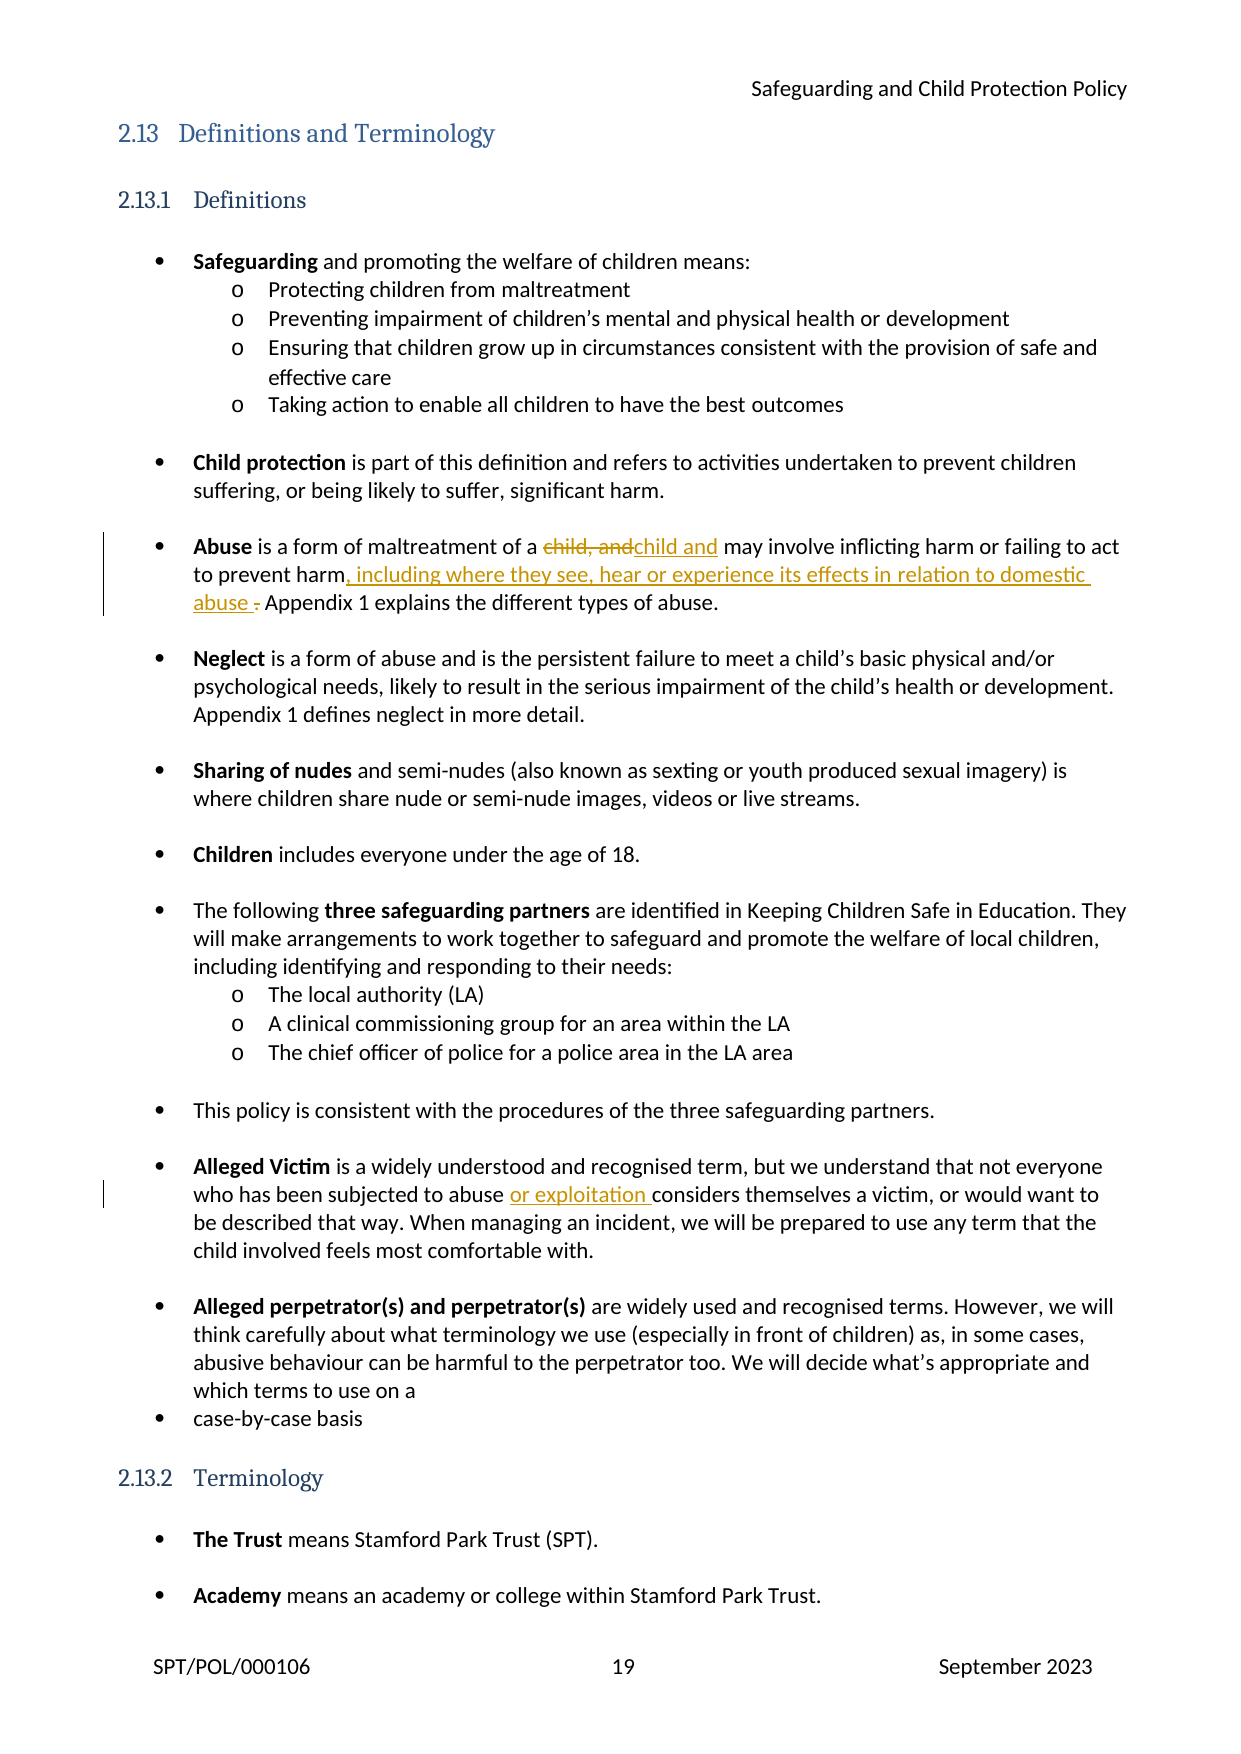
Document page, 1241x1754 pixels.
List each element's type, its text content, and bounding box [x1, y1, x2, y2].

list The chief officer of police for a police area in the LA area [231, 1038, 1128, 1068]
list This policy is consistent with the procedures of the three safeguarding partners. [156, 1096, 1128, 1124]
list Sharing of nudes and semi-nudes (also known as sexting or youth produced sexual imagery) is where children share nude or semi-nude images, videos or live streams. [156, 756, 1128, 812]
list The following three safeguarding partners are identified in Keeping Children Safe in Education. They will make arrangements to work together to safeguard and promote the welfare of local children, including identifying and responding to their needs: [156, 896, 1128, 980]
subtitle Terminology [118, 1464, 1128, 1493]
list Taking action to enable all children to have the best outcomes [231, 391, 1128, 420]
list case-by-case basis [156, 1404, 1128, 1432]
list The Trust means Stamford Park Trust (SPT). [156, 1525, 1128, 1553]
list A clinical commissioning group for an area within the LA [231, 1009, 1128, 1038]
subtitle Definitions and Terminology [118, 118, 1128, 149]
subtitle Definitions [118, 186, 1128, 215]
list Abuse is a form of maltreatment of a may involve inflicting harm or failing to act to prevent harm Appendix 1 explains the different types of abuse. [156, 532, 1128, 616]
list Academy means an academy or college within Stamford Park Trust. [156, 1581, 1128, 1609]
list Alleged perpetrator(s) and perpetrator(s) are widely used and recognised terms. However, we will think carefully about what terminology we use (especially in front of children) as, in some cases, abusive behaviour can be harmful to the perpetrator too. We will decide what’s appropriate and which terms to use on a [156, 1292, 1128, 1404]
list The local authority (LA) [231, 980, 1128, 1009]
list Children includes everyone under the age of 18. [156, 840, 1128, 868]
list Protecting children from maltreatment [231, 275, 1128, 304]
list Child protection is part of this definition and refers to activities undertaken to prevent children suffering, or being likely to suffer, significant harm. [156, 448, 1128, 504]
list Preventing impairment of children’s mental and physical health or development [231, 304, 1128, 333]
list Neglect is a form of abuse and is the persistent failure to meet a child’s basic physical and/or psychological needs, likely to result in the serious impairment of the child’s health or development. Appendix 1 defines neglect in more detail. [156, 644, 1128, 728]
list Safeguarding and promoting the welfare of children means: [156, 247, 1128, 275]
list Ensuring that children grow up in circumstances consistent with the provision of safe and effective care [231, 333, 1128, 391]
list Alleged Victim is a widely understood and recognised term, but we understand that not everyone who has been subjected to abuse considers themselves a victim, or would want to be described that way. When managing an incident, we will be prepared to use any term that the child involved feels most comfortable with. [156, 1152, 1128, 1264]
